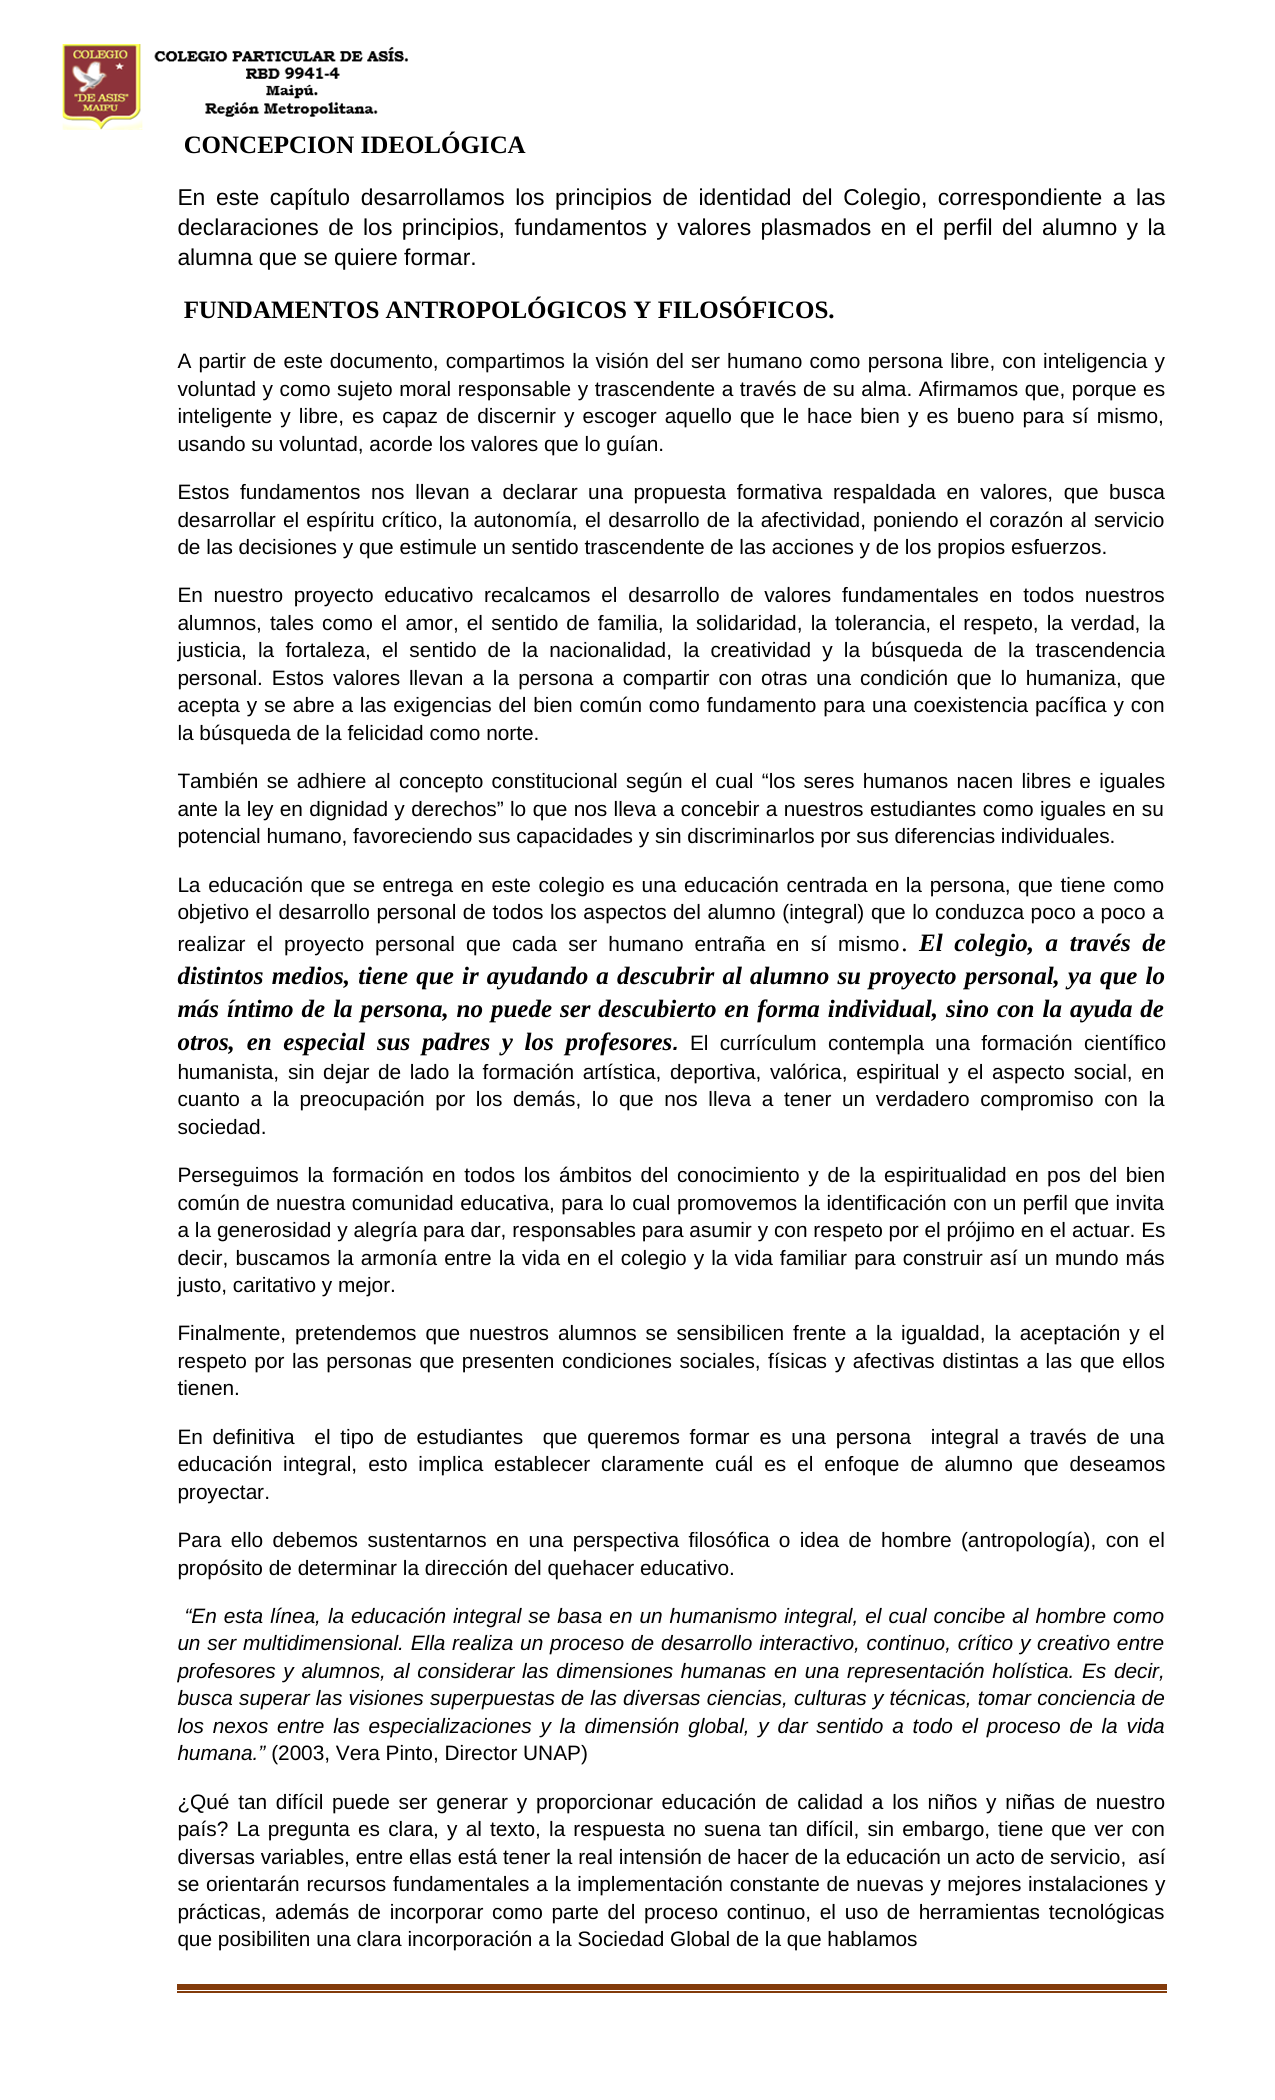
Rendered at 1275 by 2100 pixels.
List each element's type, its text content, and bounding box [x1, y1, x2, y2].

text Finalmente, pretendemos que nuestros alumnos se sensibilicen frente a la igualdad, la aceptación y el respeto por las personas que presenten condiciones sociales, físicas y afectivas distintas a las que ellos tienen. [177, 1321, 1167, 1400]
text CONCEPCION IDEOLÓGICA [177, 130, 1167, 159]
text En este capítulo desarrollamos los principios de identidad del Colegio, correspondiente a las declaraciones de los principios, fundamentos y valores plasmados en el perfil del alumno y la alumna que se quiere formar. [177, 184, 1167, 271]
text Perseguimos la formación en todos los ámbitos del conocimiento y de la espiritualidad en pos del bien común de nuestra comunidad educativa, para lo cual promovemos la identificación con un perfil que invita a la generosidad y alegría para dar, responsables para asumir y con respeto por el prójimo en el actuar. Es decir, buscamos la armonía entre la vida en el colegio y la vida familiar para construir así un mundo más justo, caritativo y mejor. [177, 1163, 1167, 1297]
text A partir de este documento, compartimos la visión del ser humano como persona libre, con inteligencia y voluntad y como sujeto moral responsable y trascendente a través de su alma. Afirmamos que, porque es inteligente y libre, es capaz de discernir y escoger aquello que le hace bien y es bueno para sí mismo, usando su voluntad, acorde los valores que lo guían. [177, 349, 1167, 456]
text Estos fundamentos nos llevan a declarar una propuesta formativa respaldada en valores, que busca desarrollar el espíritu crítico, la autonomía, el desarrollo de la afectividad, poniendo el corazón al servicio de las decisiones y que estimule un sentido trascendente de las acciones y de los propios esfuerzos. [177, 480, 1167, 559]
text FUNDAMENTOS ANTROPOLÓGICOS Y FILOSÓFICOS. [177, 295, 1167, 324]
text En definitiva el tipo de estudiantes que queremos formar es una persona integral a través de una educación integral, esto implica establecer claramente cuál es el enfoque de alumno que deseamos proyectar. [177, 1424, 1167, 1503]
text ¿Qué tan difícil puede ser generar y proporcionar educación de calidad a los niños y niñas de nuestro país? La pregunta es clara, y al texto, la respuesta no suena tan difícil, sin embargo, tiene que ver con diversas variables, entre ellas está tener la real intensión de hacer de la educación un acto de servicio, así se orientarán recursos fundamentales a la implementación constante de nuevas y mejores instalaciones y prácticas, además de incorporar como parte del proceso continuo, el uso de herramientas tecnológicas que posibiliten una clara incorporación a la Sociedad Global de la que hablamos [177, 1789, 1167, 1951]
text La educación que se entrega en este colegio es una educación centrada en la persona, que tiene como objetivo el desarrollo personal de todos los aspectos del alumno (integral) que lo conduzca poco a poco a realizar el proyecto personal que cada ser humano entraña en sí mismo. El colegio, a través de distintos medios, tiene que ir ayudando a descubrir al alumno su proyecto personal, ya que lo más íntimo de la persona, no puede ser descubierto en forma individual, sino con la ayuda de otros, en especial sus padres y los profesores. El currículum contempla una formación científico humanista, sin dejar de lado la formación artística, deportiva, valórica, espiritual y el aspecto social, en cuanto a la preocupación por los demás, lo que nos lleva a tener un verdadero compromiso con la sociedad. [177, 872, 1167, 1138]
text Para ello debemos sustentarnos en una perspectiva filosófica o idea de hombre (antropología), con el propósito de determinar la dirección del quehacer educativo. [177, 1528, 1167, 1579]
picture [62, 44, 413, 130]
text También se adhiere al concepto constitucional según el cual “los seres humanos nacen libres e iguales ante la ley en dignidad y derechos” lo que nos lleva a concebir a nuestros estudiantes como iguales en su potencial humano, favoreciendo sus capacidades y sin discriminarlos por sus diferencias individuales. [177, 769, 1167, 848]
text “En esta línea, la educación integral se basa en un humanismo integral, el cual concibe al hombre como un ser multidimensional. Ella realiza un proceso de desarrollo interactivo, continuo, crítico y creativo entre profesores y alumnos, al considerar las dimensiones humanas en una representación holística. Es decir, busca superar las visiones superpuestas de las diversas ciencias, culturas y técnicas, tomar conciencia de los nexos entre las especializaciones y la dimensión global, y dar sentido a todo el proceso de la vida humana.” (2003, Vera Pinto, Director UNAP) [177, 1604, 1167, 1765]
text En nuestro proyecto educativo recalcamos el desarrollo de valores fundamentales en todos nuestros alumnos, tales como el amor, el sentido de familia, la solidaridad, la tolerancia, el respeto, la verdad, la justicia, la fortaleza, el sentido de la nacionalidad, la creatividad y la búsqueda de la trascendencia personal. Estos valores llevan a la persona a compartir con otras una condición que lo humaniza, que acepta y se abre a las exigencias del bien común como fundamento para una coexistencia pacífica y con la búsqueda de la felicidad como norte. [177, 583, 1167, 745]
